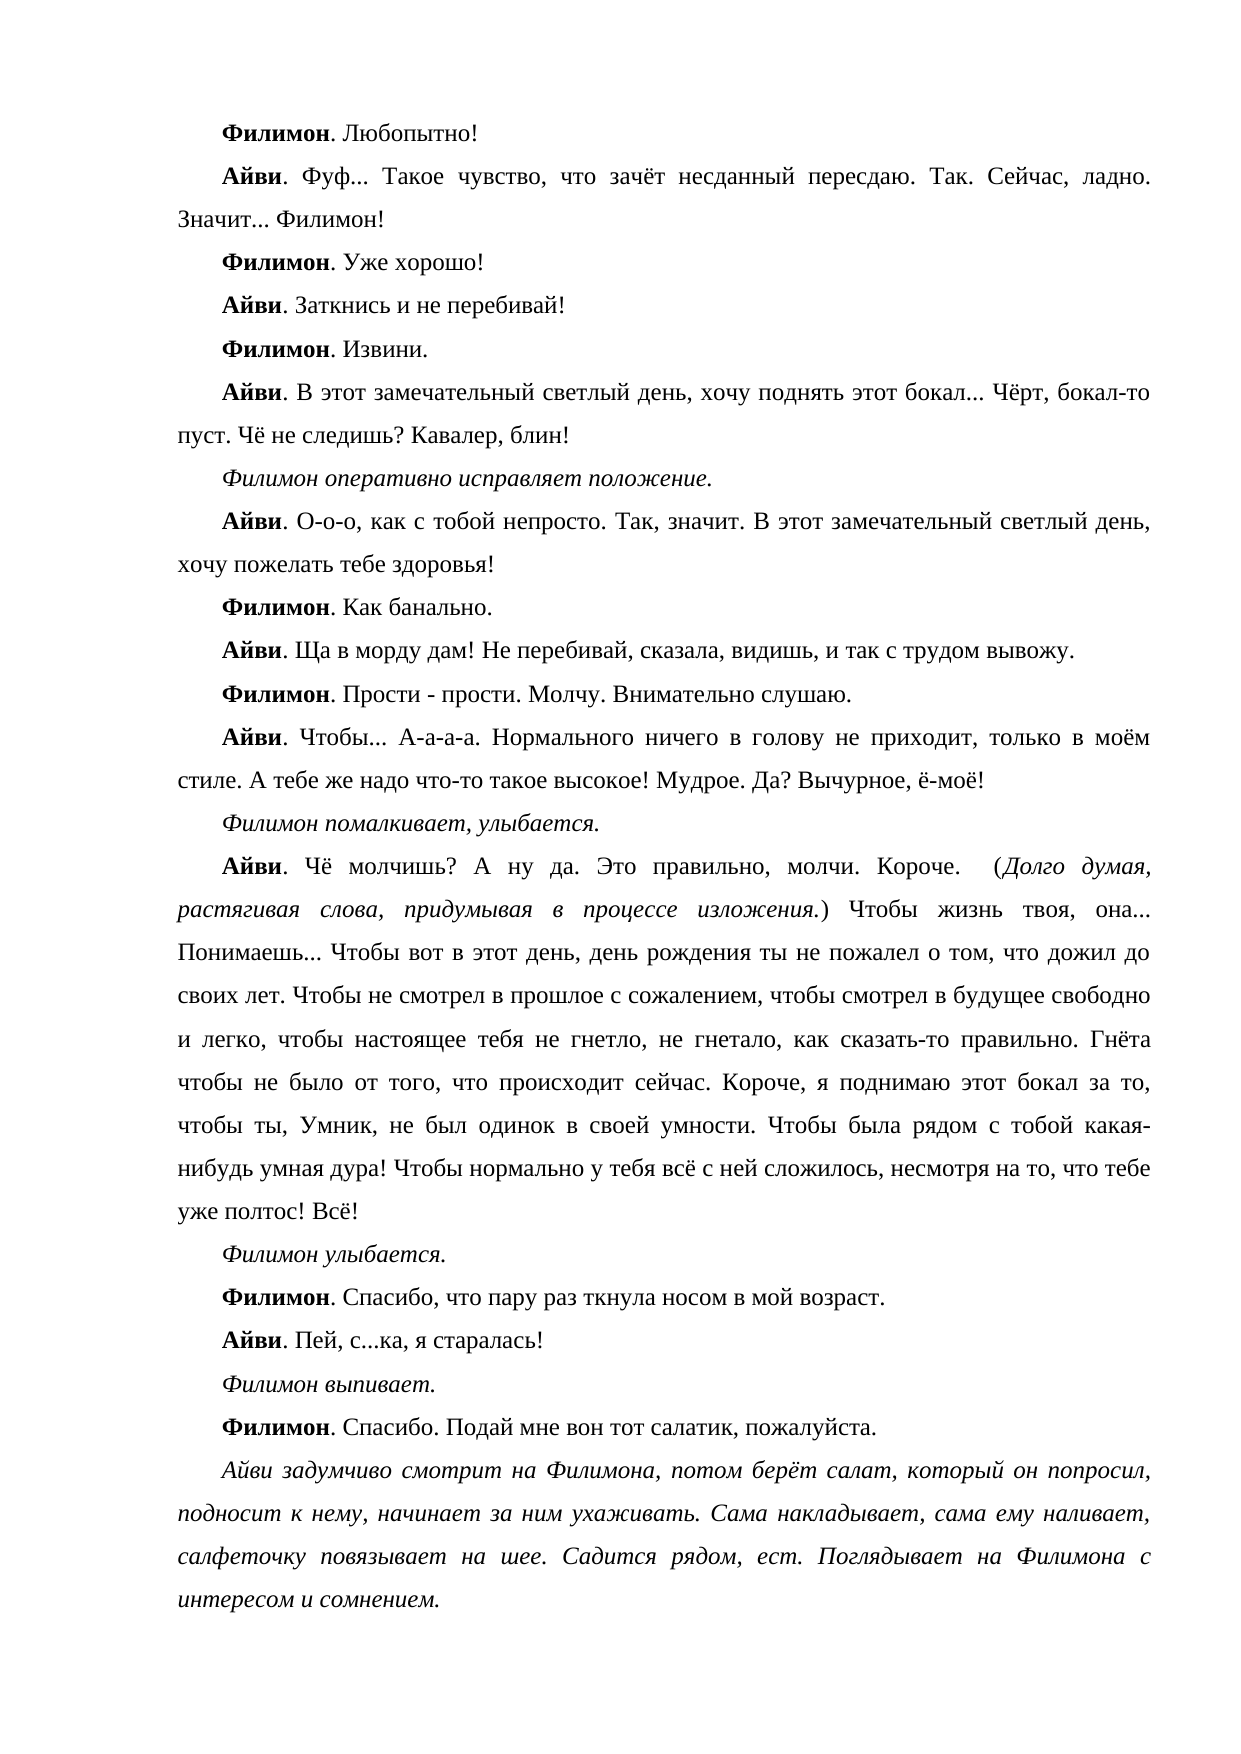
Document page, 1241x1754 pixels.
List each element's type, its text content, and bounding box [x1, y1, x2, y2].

text Айви. Фуф... Такое чувство, что зачёт несданный пересдаю. Так. Сейчас, ладно. Значит... Филимон! [177, 161, 1152, 233]
text Айви. О-о-о, как с тобой непросто. Так, значит. В этот замечательный светлый день, хочу пожелать тебе здоровья! [177, 506, 1152, 578]
text Филимон улыбается. [177, 1239, 1152, 1268]
text Айви задумчиво смотрит на Филимона, потом берёт салат, который он попросил, подносит к нему, начинает за ним ухаживать. Сама накладывает, сама ему наливает, салфеточку повязывает на шее. Садится рядом, ест. Поглядывает на Филимона с интересом и сомнением. [177, 1455, 1152, 1613]
text Филимон. Уже хорошо! [177, 247, 1152, 276]
text Филимон оперативно исправляет положение. [177, 463, 1152, 492]
text Айви. Чё молчишь? А ну да. Это правильно, молчи. Короче. (Долго думая, растягивая слова, придумывая в процессе изложения.) Чтобы жизнь твоя, она... Понимаешь... Чтобы вот в этот день, день рождения ты не пожалел о том, что дожил до своих лет. Чтобы не смотрел в прошлое с сожалением, чтобы смотрел в будущее свободно и легко, чтобы настоящее тебя не гнетло, не гнетало, как сказать-то правильно. Гнёта чтобы не было от того, что происходит сейчас. Короче, я поднимаю этот бокал за то, чтобы ты, Умник, не был одинок в своей умности. Чтобы была рядом с тобой какая-нибудь умная дура! Чтобы нормально у тебя всё с ней сложилось, несмотря на то, что тебе уже полтос! Всё! [177, 851, 1152, 1225]
text Айви. В этот замечательный светлый день, хочу поднять этот бокал... Чёрт, бокал-то пуст. Чё не следишь? Кавалер, блин! [177, 377, 1152, 449]
text Филимон. Как банально. [177, 592, 1152, 621]
text Айви. Пей, с...ка, я старалась! [177, 1326, 1152, 1354]
text Филимон помалкивает, улыбается. [177, 808, 1152, 837]
text Айви. Ща в морду дам! Не перебивай, сказала, видишь, и так с трудом вывожу. [177, 636, 1152, 664]
text Филимон. Спасибо. Подай мне вон тот салатик, пожалуйста. [177, 1412, 1152, 1441]
text Филимон. Извини. [177, 334, 1152, 362]
text Филимон. Любопытно! [177, 118, 1152, 147]
text Айви. Заткнись и не перебивай! [177, 291, 1152, 319]
text Филимон выпивает. [177, 1369, 1152, 1397]
text Филимон. Спасибо, что пару раз ткнула носом в мой возраст. [177, 1282, 1152, 1311]
text Айви. Чтобы... А-а-а-а. Нормального ничего в голову не приходит, только в моём стиле. А тебе же надо что-то такое высокое! Мудрое. Да? Вычурное, ё-моё! [177, 722, 1152, 794]
text Филимон. Прости - прости. Молчу. Внимательно слушаю. [177, 679, 1152, 707]
